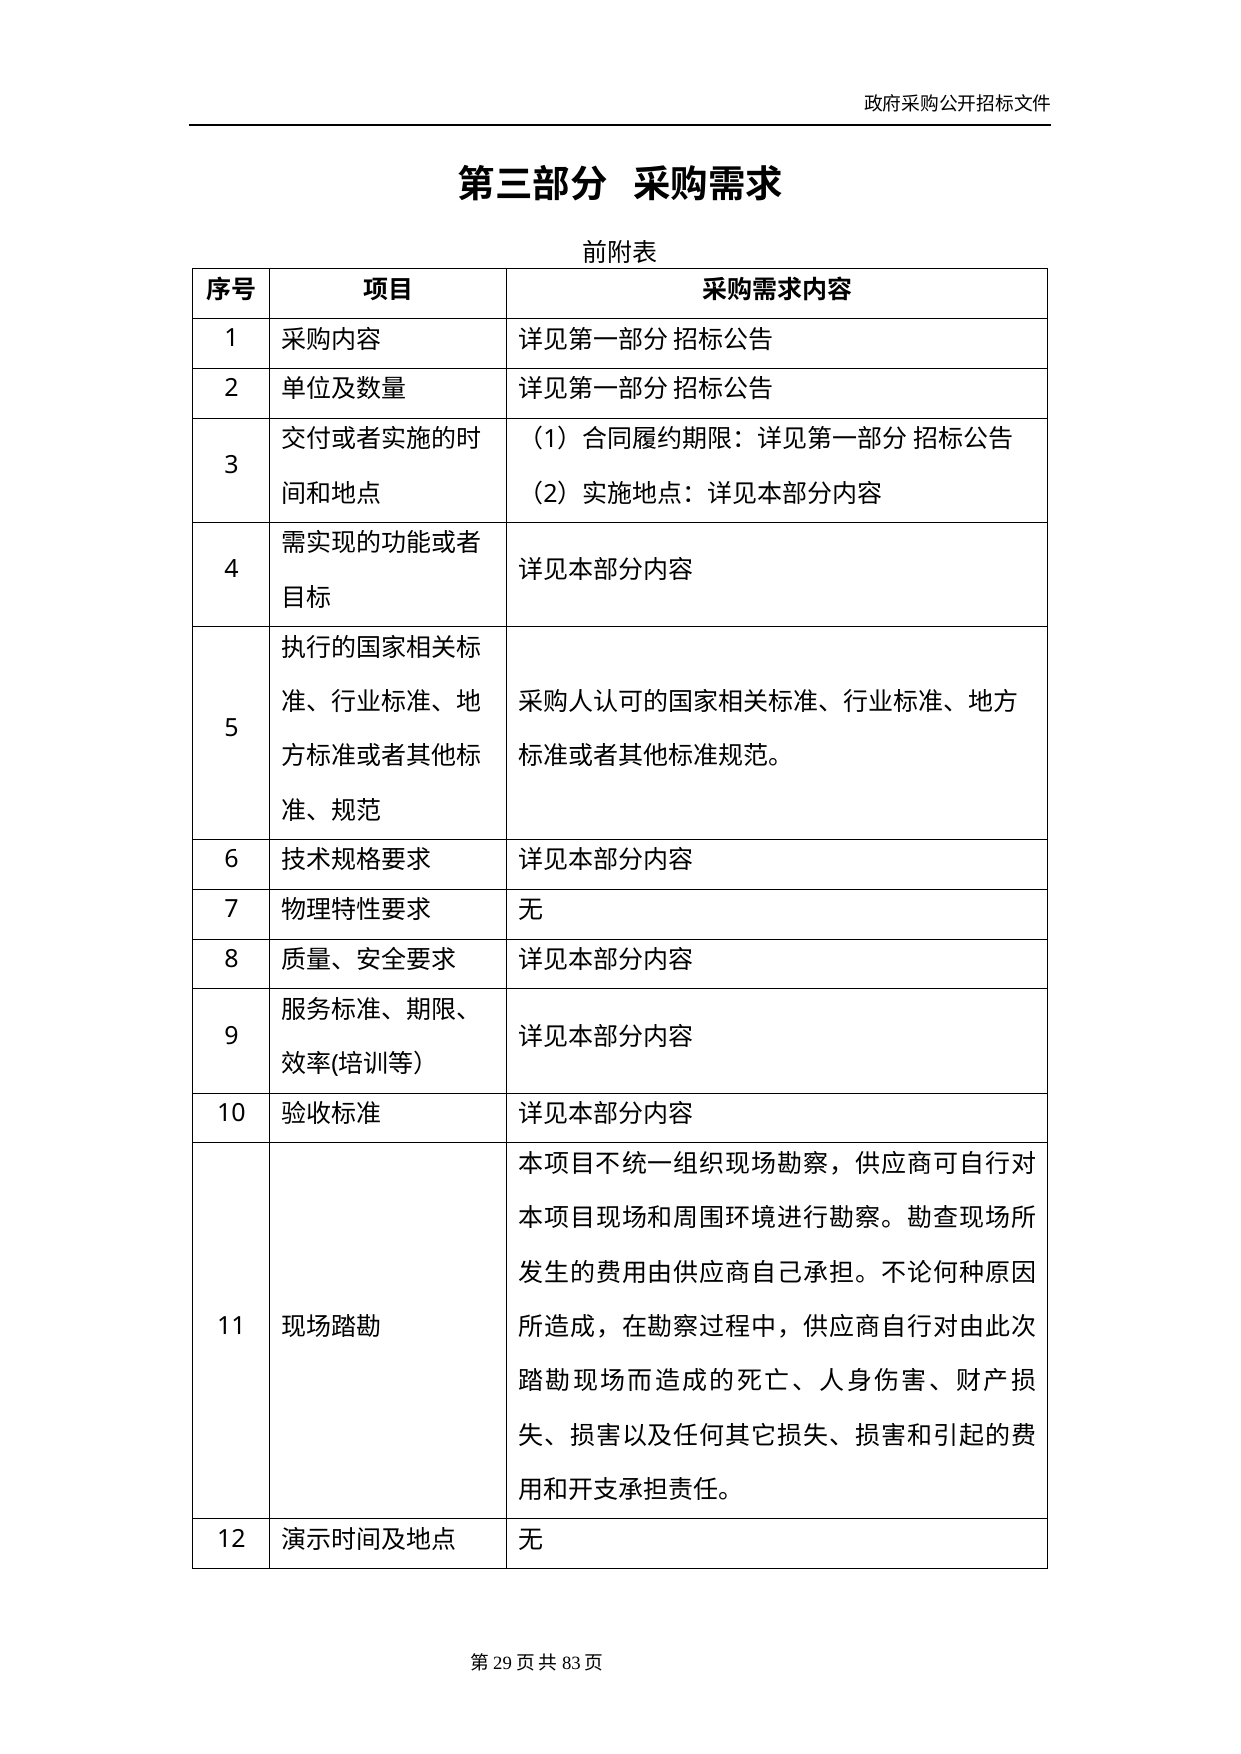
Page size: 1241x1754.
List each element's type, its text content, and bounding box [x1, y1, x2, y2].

table_cell 采购内容 [270, 319, 506, 368]
table_cell 采购人认可的国家相关标准、行业标准、地方标准或者其他标准规范。 [507, 627, 1047, 839]
table_header 项目 [270, 269, 506, 318]
table_header 序号 [193, 269, 269, 318]
table_cell 详见本部分内容 [507, 989, 1047, 1092]
text 前附表 [189, 235, 1051, 268]
table_cell 无 [507, 890, 1047, 938]
table_cell 物理特性要求 [270, 890, 506, 938]
table_cell 1 [193, 319, 269, 368]
table_cell 详见第一部分 招标公告 [507, 369, 1047, 418]
table_cell 执行的国家相关标准、行业标准、地方标准或者其他标准、规范 [270, 627, 506, 839]
table_cell 10 [193, 1094, 269, 1142]
table_cell 需实现的功能或者目标 [270, 523, 506, 626]
table_cell 详见第一部分 招标公告 [507, 319, 1047, 368]
table_cell 2 [193, 369, 269, 418]
table_cell 现场踏勘 [270, 1143, 506, 1518]
table_cell 6 [193, 840, 269, 889]
table_cell 11 [193, 1143, 269, 1518]
table_cell 7 [193, 890, 269, 938]
table_cell 质量、安全要求 [270, 940, 506, 988]
table_cell 交付或者实施的时间和地点 [270, 419, 506, 522]
table_cell 详见本部分内容 [507, 840, 1047, 889]
table_cell 演示时间及地点 [270, 1519, 506, 1568]
table_cell 4 [193, 523, 269, 626]
table_cell 详见本部分内容 [507, 1094, 1047, 1142]
table_cell 单位及数量 [270, 369, 506, 418]
table_cell 合同履约期限：详见第一部分 招标公告 实施地点：详见本部分内容 [507, 419, 1047, 522]
table_cell 无 [507, 1519, 1047, 1568]
text 第三部分 采购需求 [189, 153, 1051, 208]
table_cell 详见本部分内容 [507, 523, 1047, 626]
table_header 采购需求内容 [507, 269, 1047, 318]
table_cell 8 [193, 940, 269, 988]
table_cell 12 [193, 1519, 269, 1568]
table_cell 本项目不统一组织现场勘察，供应商可自行对本项目现场和周围环境进行勘察。勘查现场所发生的费用由供应商自己承担。不论何种原因所造成，在勘察过程中，供应商自行对由此次踏勘现场而造成的死亡、人身伤害、财产损失、损害以及任何其它损失、损害和引起的费用和开支承担责任。 [507, 1143, 1047, 1518]
table_cell 服务标准、期限、效率(培训等） [270, 989, 506, 1092]
table_cell 验收标准 [270, 1094, 506, 1142]
table_cell 5 [193, 627, 269, 839]
table_cell 详见本部分内容 [507, 940, 1047, 988]
table_cell 9 [193, 989, 269, 1092]
table_cell 3 [193, 419, 269, 522]
table_cell 技术规格要求 [270, 840, 506, 889]
